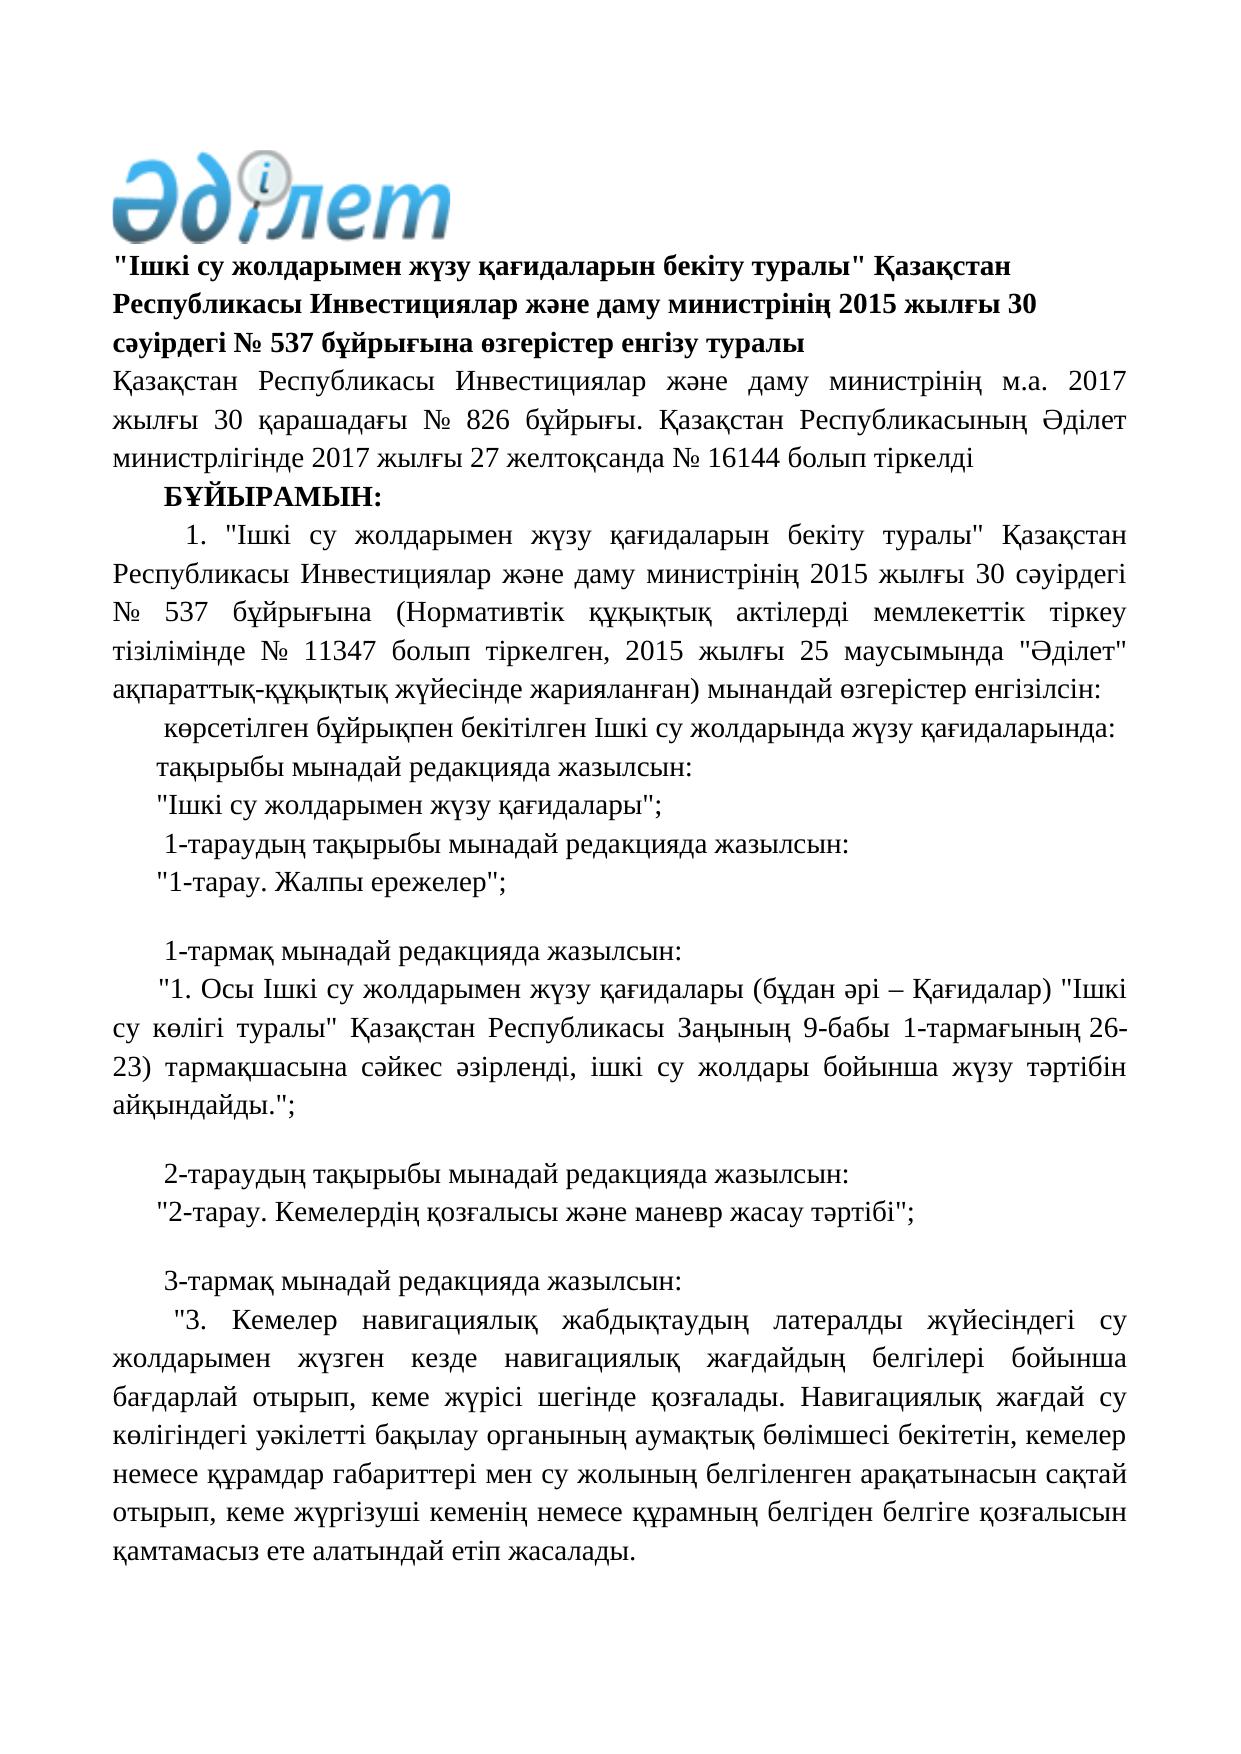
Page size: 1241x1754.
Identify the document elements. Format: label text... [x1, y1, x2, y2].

text 1-тармақ мынадай редакцияда жазылсын: [112, 933, 1128, 967]
text 2-тараудың тақырыбы мынадай редакцияда жазылсын: [112, 1156, 1128, 1189]
text "Ішкі су жолдарымен жүзу қағидалары"; [112, 787, 1128, 821]
text "1. Осы Ішкі су жолдарымен жүзу қағидалары (бұдан әрі – Қағидалар) "Ішкі су көлігі туралы" Қазақстан Республикасы Заңының 9-бабы 1-тармағының 26-23) тармақшасына сәйкес әзірленді, ішкі су жолдары бойынша жүзу тәртібін айқындайды."; [112, 972, 1128, 1121]
text "3. Кемелер навигациялық жабдықтаудың латералды жүйесіндегі су жолдарымен жүзген кезде навигациялық жағдайдың белгілері бойынша бағдарлай отырып, кеме жүрісі шегінде қозғалады. Навигациялық жағдай су көлігіндегі уәкілетті бақылау органының аумақтық бөлімшесі бекітетін, кемелер немесе құрамдар габариттері мен су жолының белгіленген арақатынасын сақтай отырып, кеме жүргізуші кеменің немесе құрамның белгіден белгіге қозғалысын қамтамасыз ете алатындай етіп жасалады. [112, 1302, 1128, 1567]
text 3-тармақ мынадай редакцияда жазылсын: [112, 1263, 1128, 1297]
text тақырыбы мынадай редакцияда жазылсын: [112, 749, 1128, 782]
text "2-тарау. Кемелердің қозғалысы және маневр жасау тәртібі"; [112, 1194, 1128, 1228]
text "1-тарау. Жалпы ережелер"; [112, 864, 1128, 898]
text 1. "Ішкі су жолдарымен жүзу қағидаларын бекіту туралы" Қазақстан Республикасы Инвестициялар және даму министрінің 2015 жылғы 30 сәуірдегі № 537 бұйрығына (Нормативтік құқықтық актілерді мемлекеттік тіркеу тізілімінде № 11347 болып тіркелген, 2015 жылғы 25 маусымында "Әділет" ақпараттық-құқықтық жүйесінде жарияланған) мынандай өзгерістер енгізілсін: [112, 517, 1128, 705]
text 1-тараудың тақырыбы мынадай редакцияда жазылсын: [112, 826, 1128, 859]
text көрсетілген бұйрықпен бекітілген Ішкі су жолдарында жүзу қағидаларында: [112, 710, 1128, 744]
text Қазақстан Республикасы Инвестициялар және даму министрінің м.а. 2017 жылғы 30 қарашадағы № 826 бұйрығы. Қазақстан Республикасының Әділет министрлігінде 2017 жылғы 27 желтоқсанда № 16144 болып тіркелді [112, 363, 1128, 474]
text БҰЙЫРАМЫН: [112, 479, 1128, 512]
text "Ішкі су жолдарымен жүзу қағидаларын бекіту туралы" Қазақстан Республикасы Инвестициялар және даму министрінің 2015 жылғы 30 сәуірдегі № 537 бұйрығына өзгерістер енгізу туралы [112, 248, 1128, 358]
picture [112, 150, 451, 244]
